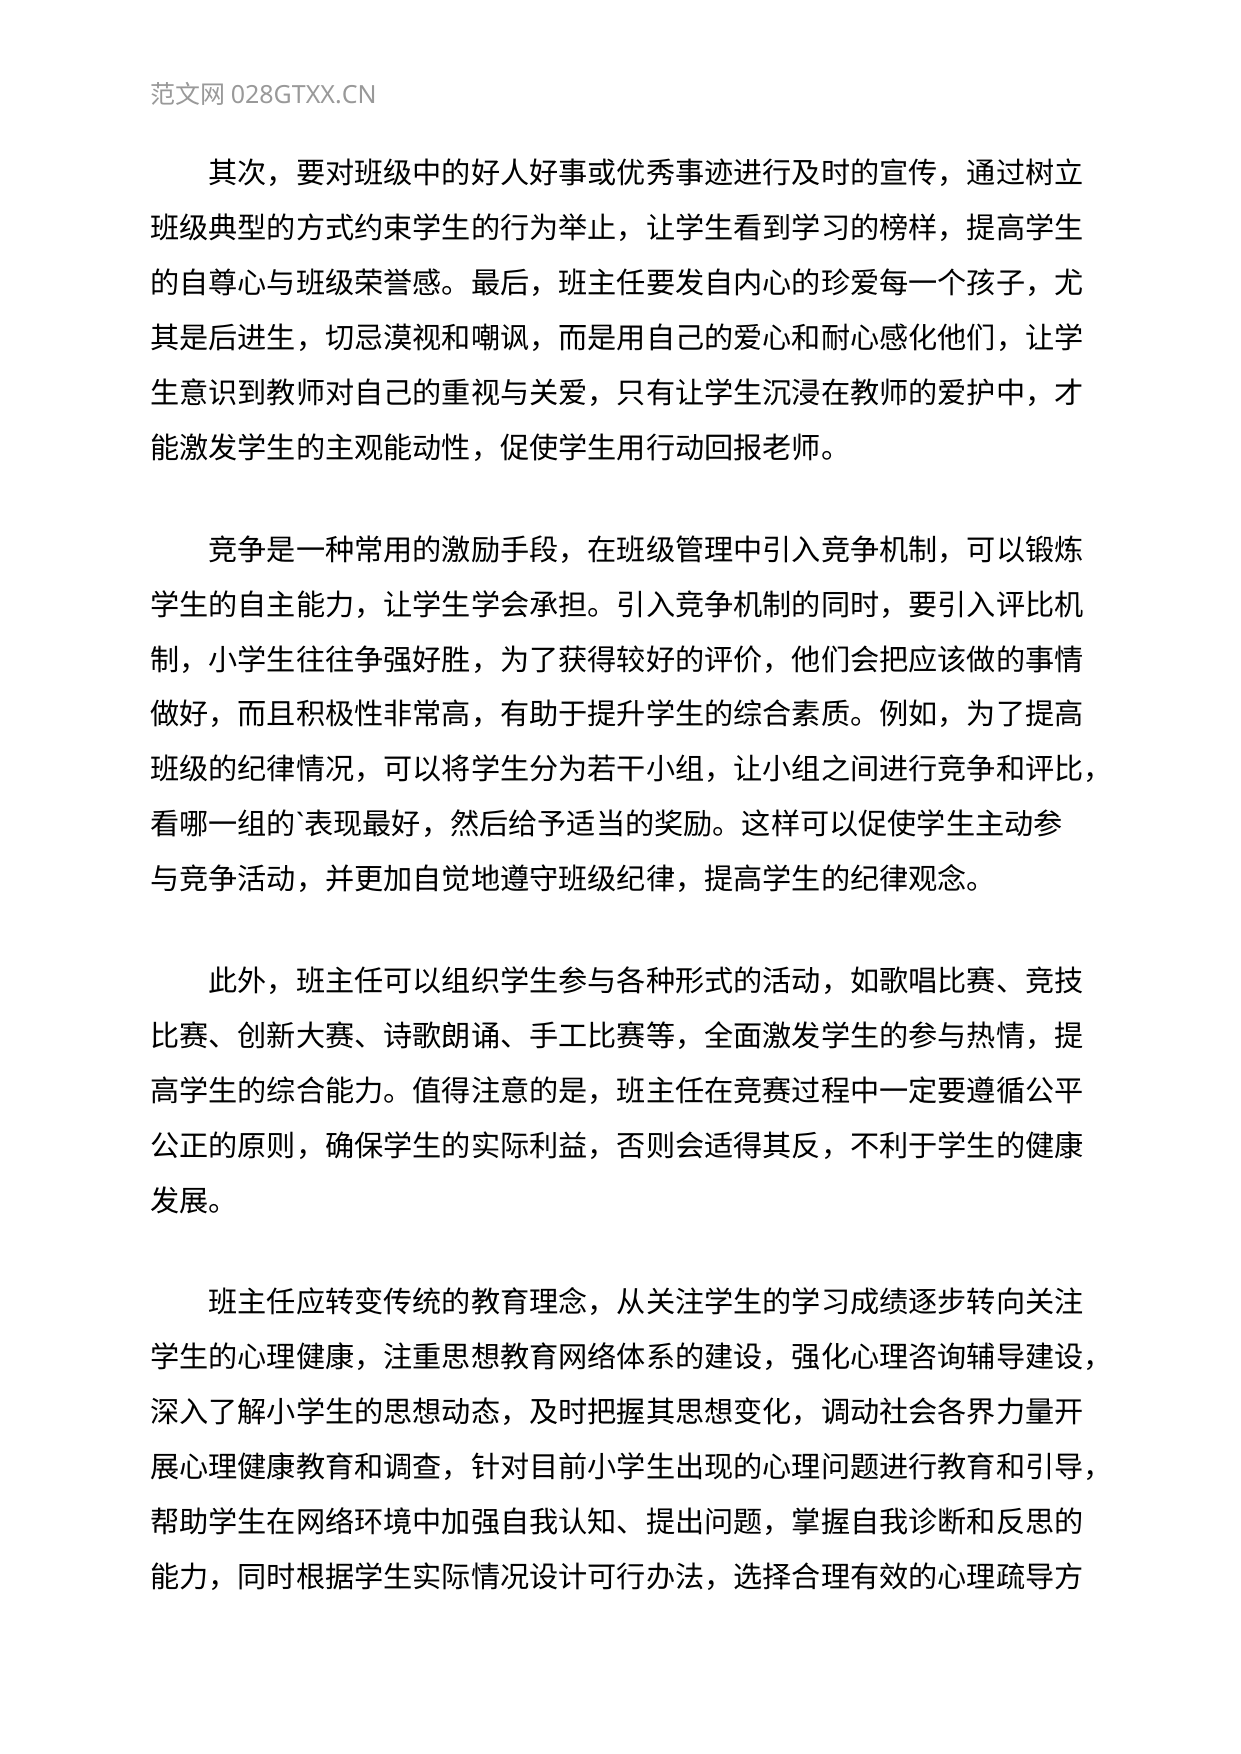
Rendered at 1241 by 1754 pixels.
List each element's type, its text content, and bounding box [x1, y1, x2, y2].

text 此外，班主任可以组织学生参与各种形式的活动，如歌唱比赛、竞技比赛、创新大赛、诗歌朗诵、手工比赛等，全面激发学生的参与热情，提高学生的综合能力。值得注意的是，班主任在竞赛过程中一定要遵循公平公正的原则，确保学生的实际利益，否则会适得其反，不利于学生的健康发展。 [150, 957, 1090, 1219]
text 竞争是一种常用的激励手段，在班级管理中引入竞争机制，可以锻炼学生的自主能力，让学生学会承担。引入竞争机制的同时，要引入评比机制，小学生往往争强好胜，为了获得较好的评价，他们会把应该做的事情做好，而且积极性非常高，有助于提升学生的综合素质。例如，为了提高班级的纪律情况，可以将学生分为若干小组，让小组之间进行竞争和评比，看哪一组的`表现最好，然后给予适当的奖励。这样可以促使学生主动参与竞争活动，并更加自觉地遵守班级纪律，提高学生的纪律观念。 [150, 526, 1090, 898]
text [150, 1279, 1090, 1596]
text 其次，要对班级中的好人好事或优秀事迹进行及时的宣传，通过树立班级典型的方式约束学生的行为举止，让学生看到学习的榜样，提高学生的自尊心与班级荣誉感。最后，班主任要发自内心的珍爱每一个孩子，尤其是后进生，切忌漠视和嘲讽，而是用自己的爱心和耐心感化他们，让学生意识到教师对自己的重视与关爱，只有让学生沉浸在教师的爱护中，才能激发学生的主观能动性，促使学生用行动回报老师。 [150, 150, 1090, 467]
